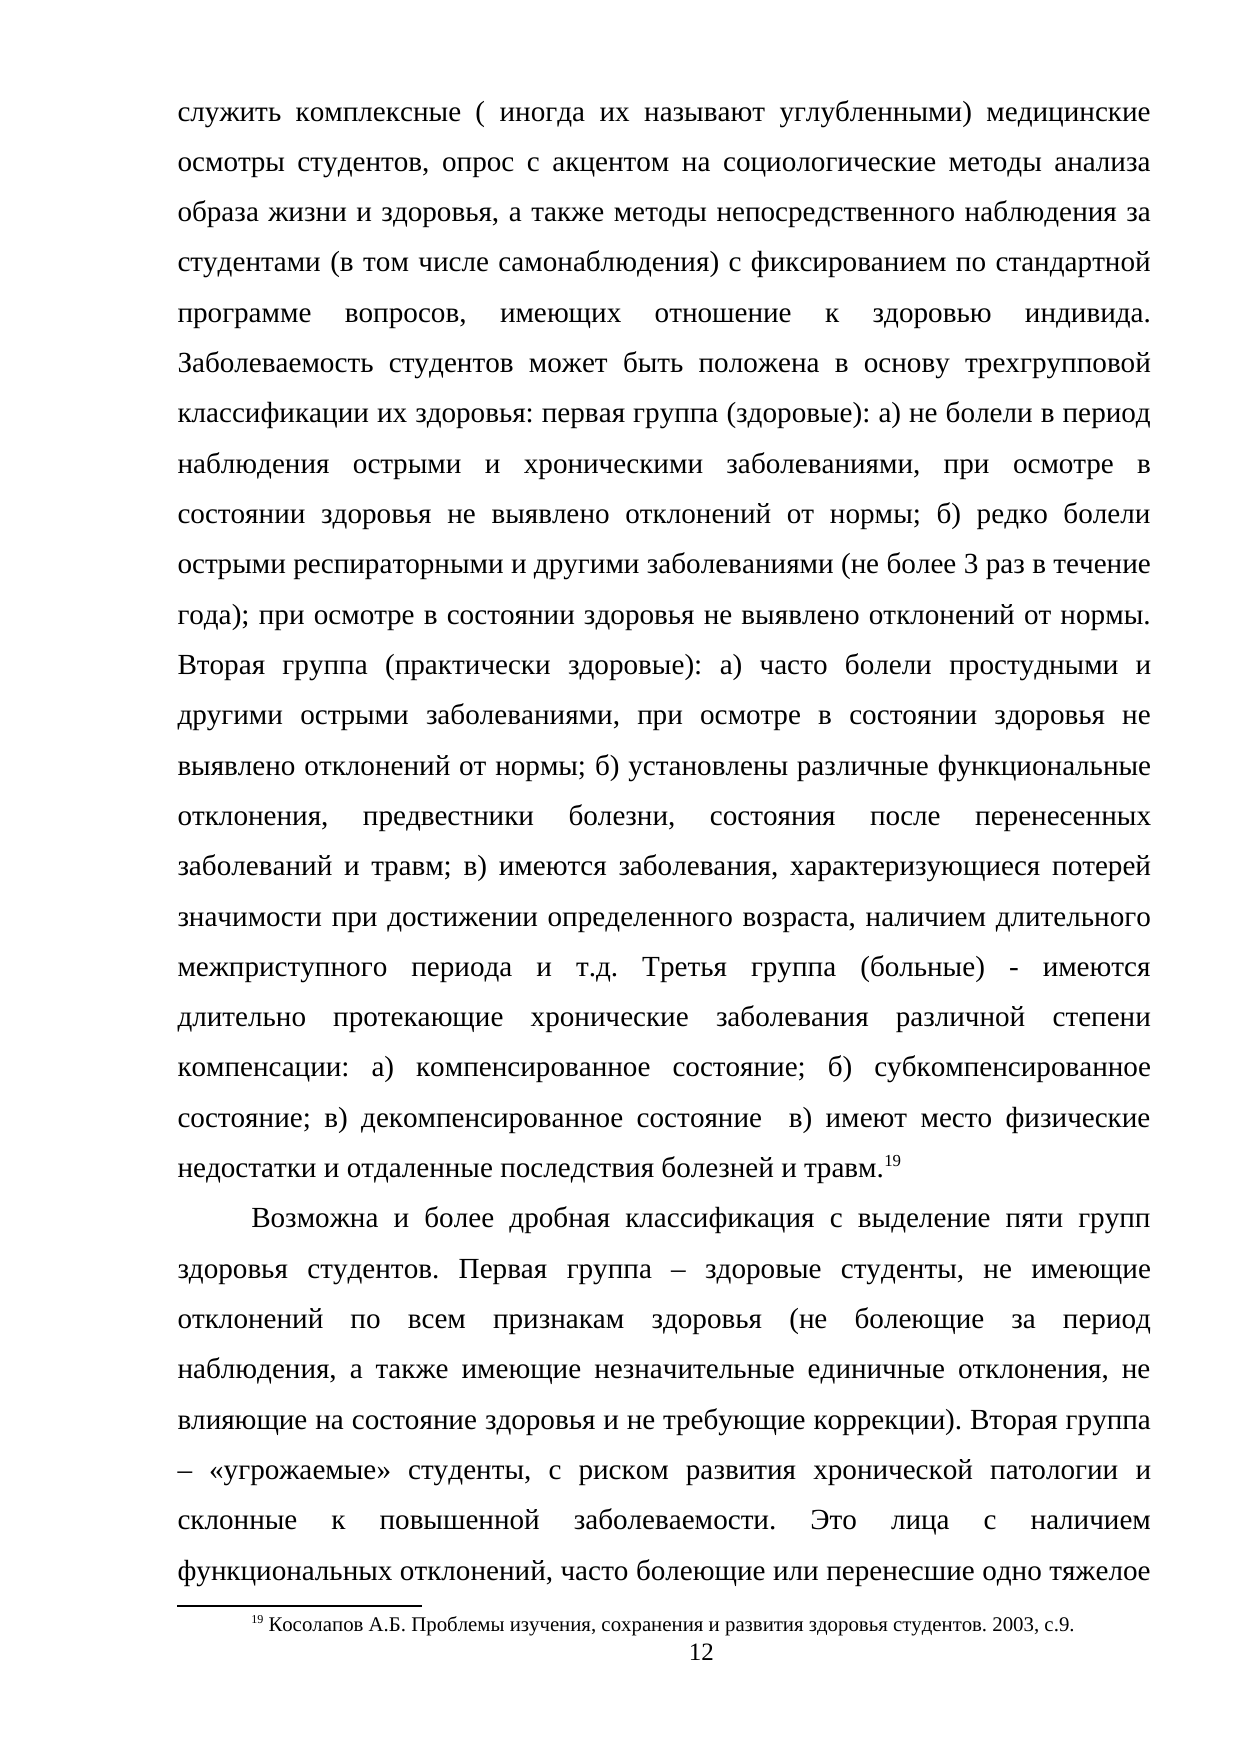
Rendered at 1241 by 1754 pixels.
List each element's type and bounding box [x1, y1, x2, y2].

text [177, 94, 1152, 1184]
text [177, 1201, 1152, 1586]
